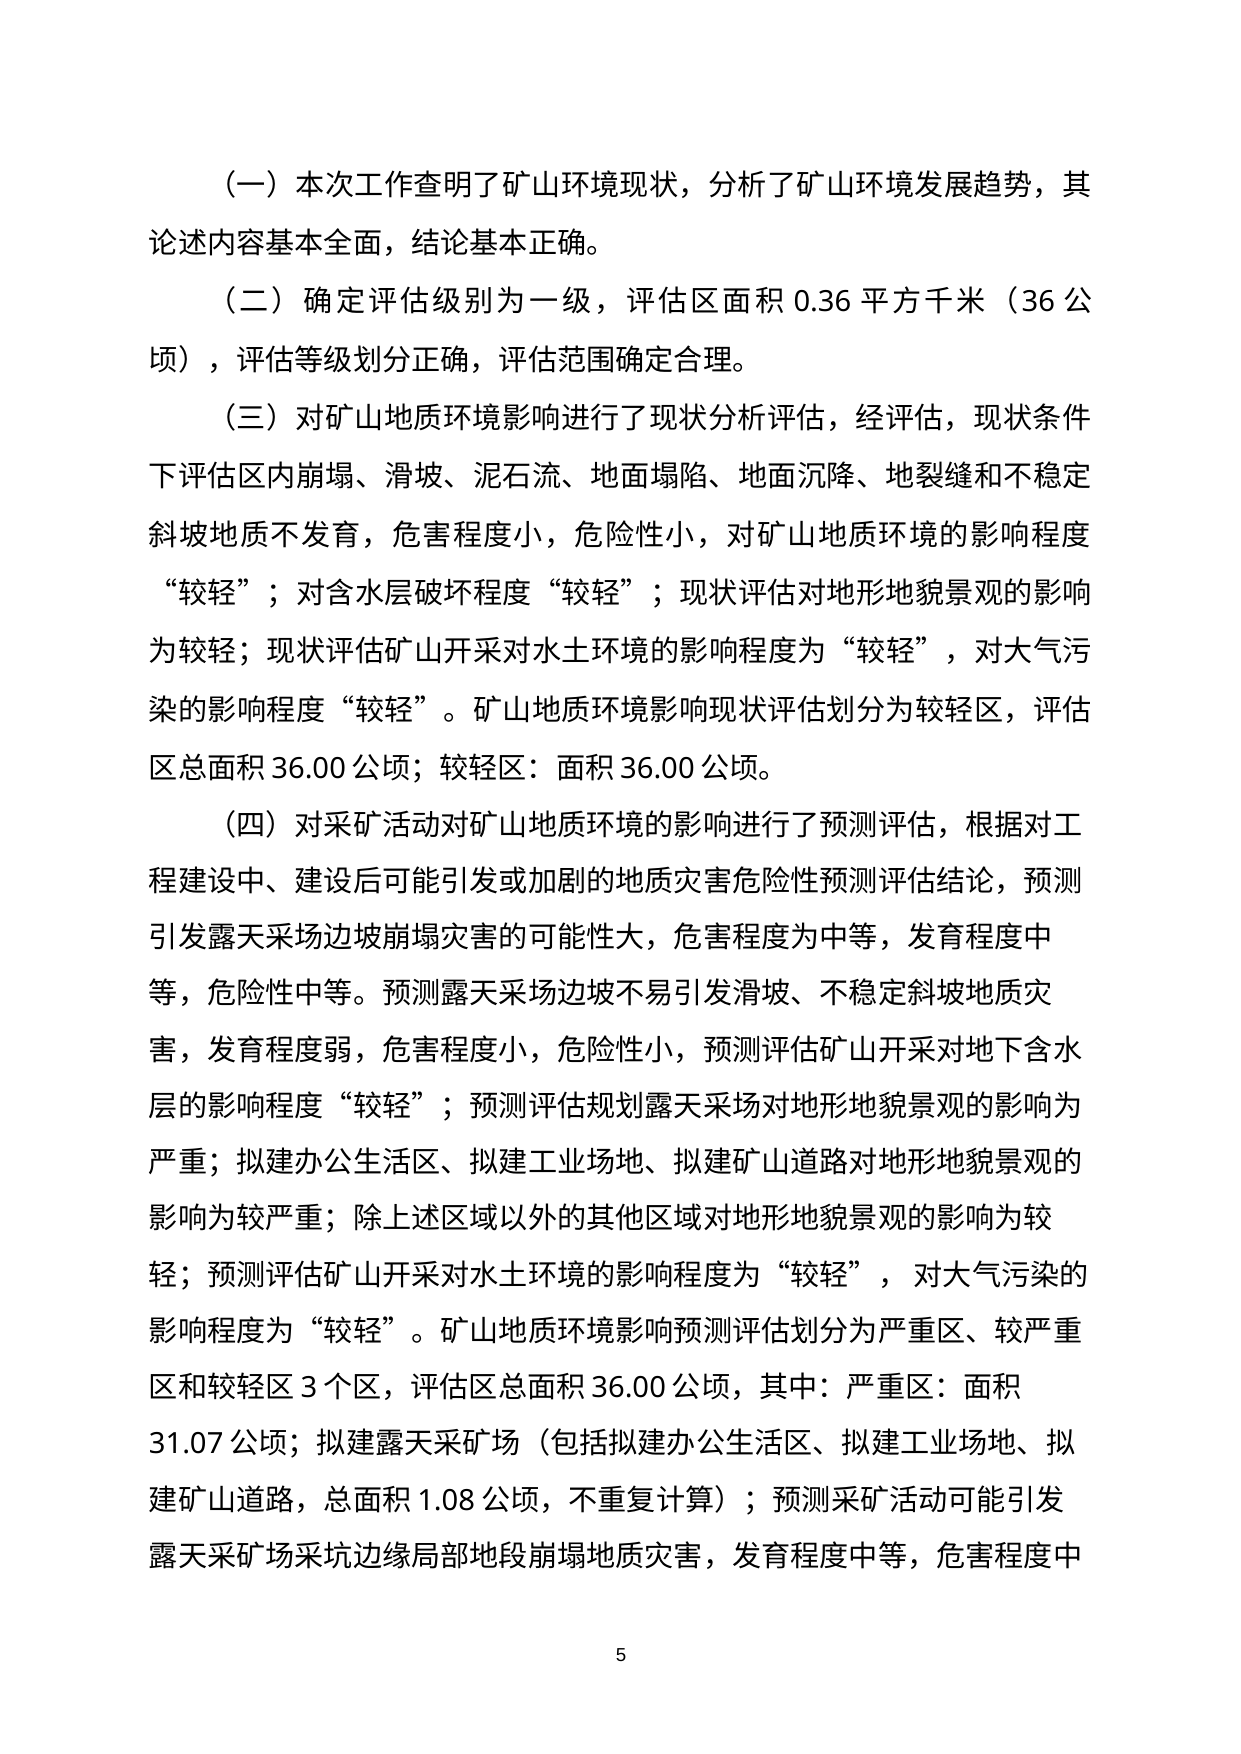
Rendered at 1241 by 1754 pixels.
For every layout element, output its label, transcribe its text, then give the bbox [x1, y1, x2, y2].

text （一）本次工作查明了矿山环境现状，分析了矿山环境发展趋势，其论述内容基本全面，结论基本正确。 [149, 148, 1093, 265]
text （三）对矿山地质环境影响进行了现状分析评估，经评估，现状条件下评估区内崩塌、滑坡、泥石流、地面塌陷、地面沉降、地裂缝和不稳定斜坡地质不发育，危害程度小，危险性小，对矿山地质环境的影响程度“较轻”；对含水层破坏程度“较轻”；现状评估对地形地貌景观的影响为较轻；现状评估矿山开采对水土环境的影响程度为“较轻”，对大气污染的影响程度“较轻”。矿山地质环境影响现状评估划分为较轻区，评估区总面积36.00公顷；较轻区：面积36.00公顷。 [149, 382, 1093, 790]
text （二）确定评估级别为一级，评估区面积0.36平方千米（36公顷），评估等级划分正确，评估范围确定合理。 [149, 265, 1093, 382]
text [149, 790, 1093, 1577]
